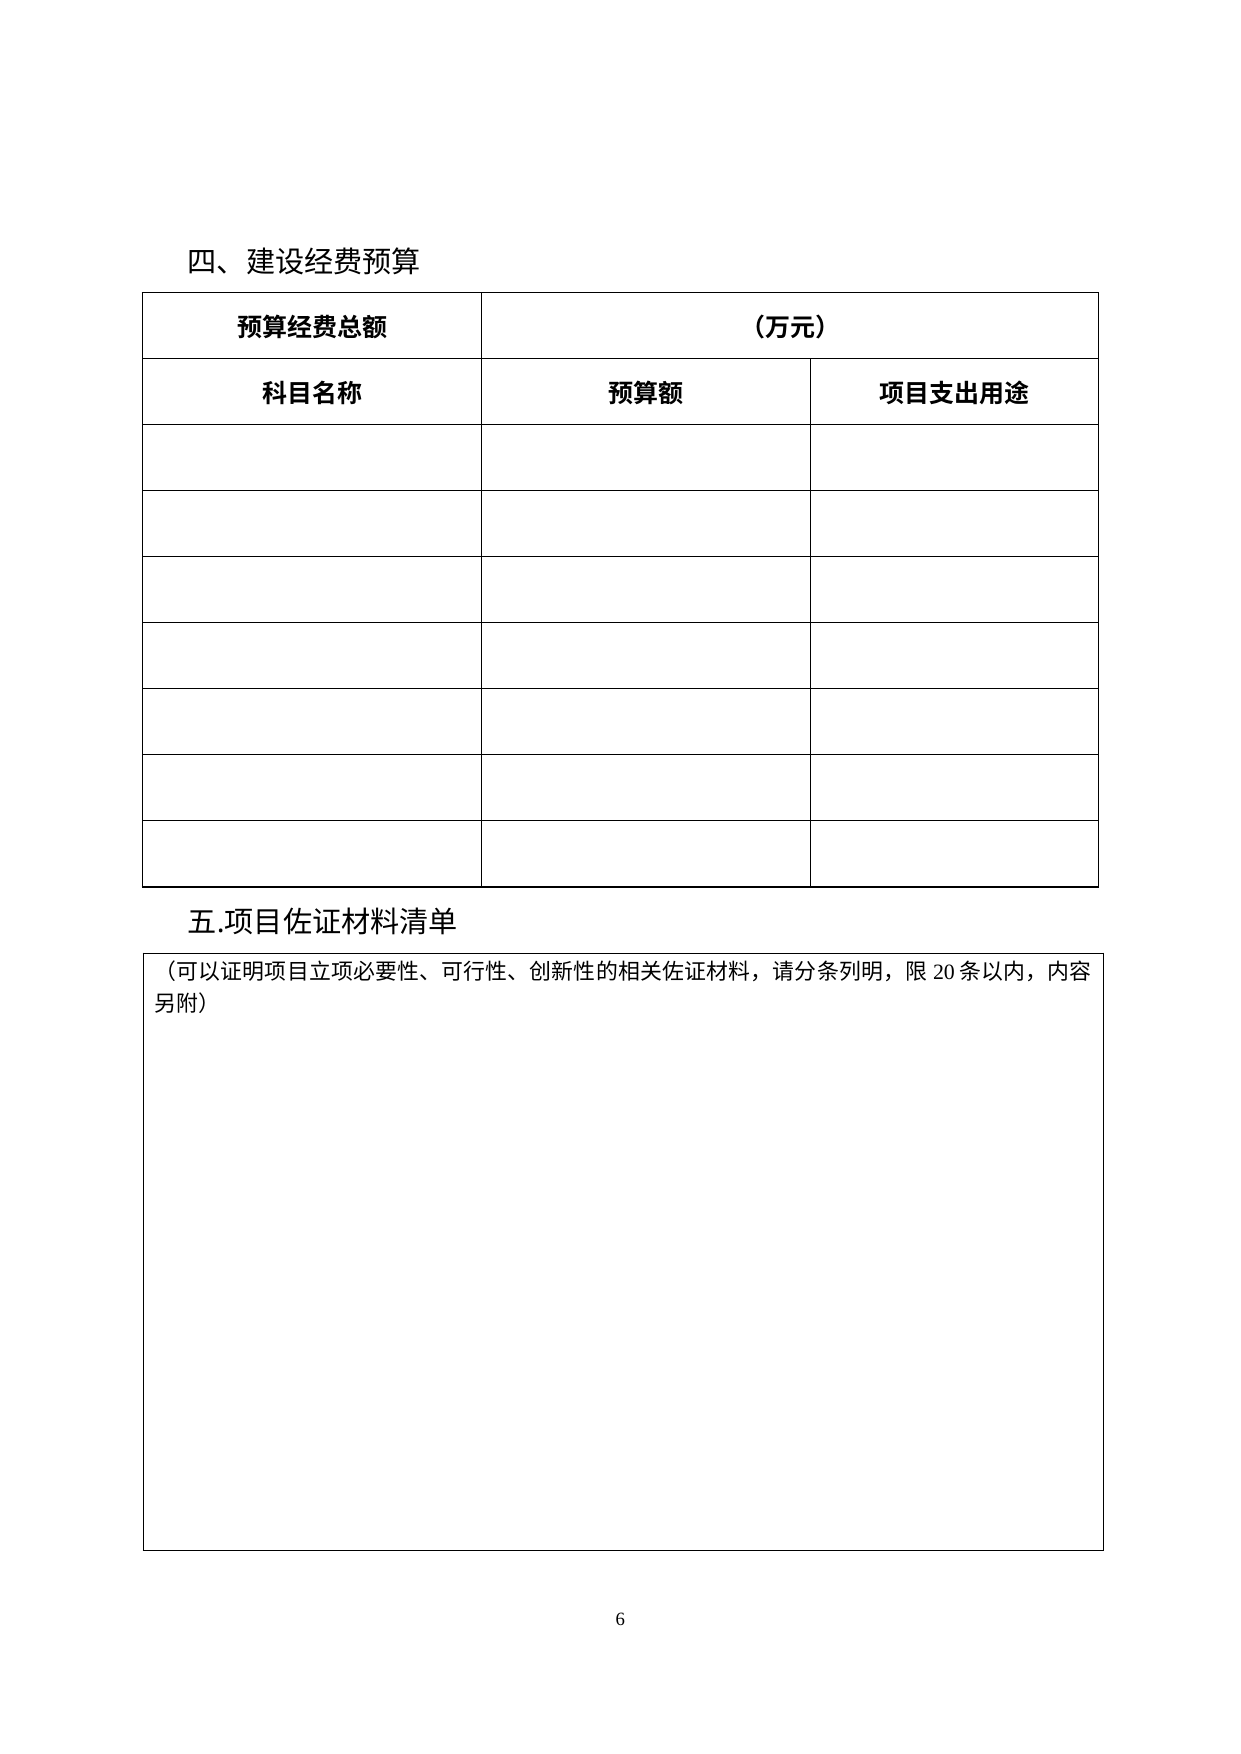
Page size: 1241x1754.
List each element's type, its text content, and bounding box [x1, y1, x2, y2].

table_cell [143, 425, 481, 490]
table_cell [811, 623, 1098, 688]
table_cell [143, 689, 481, 754]
text 五.项目佐证材料清单 [187, 888, 1053, 952]
table_cell [482, 623, 810, 688]
table_cell [811, 821, 1098, 886]
table_cell [811, 425, 1098, 490]
table_cell [811, 557, 1098, 622]
table_cell [143, 755, 481, 820]
table_cell [143, 623, 481, 688]
table_cell [482, 425, 810, 490]
table_cell 科目名称 [143, 359, 481, 424]
table_cell [482, 689, 810, 754]
table_cell [811, 491, 1098, 556]
table_cell [482, 755, 810, 820]
text 四、建设经费预算 [187, 227, 1053, 292]
table_cell [482, 821, 810, 886]
table_cell [811, 755, 1098, 820]
table_cell 项目支出用途 [811, 359, 1098, 424]
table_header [144, 954, 1103, 1550]
table_cell [482, 491, 810, 556]
table_cell [482, 557, 810, 622]
table_cell [811, 689, 1098, 754]
table_cell [143, 557, 481, 622]
table_cell [143, 491, 481, 556]
table_header 预算经费总额 [143, 293, 481, 358]
table_cell 预算额 [482, 359, 810, 424]
table_header （万元） [482, 293, 1098, 358]
table_cell [143, 821, 481, 886]
